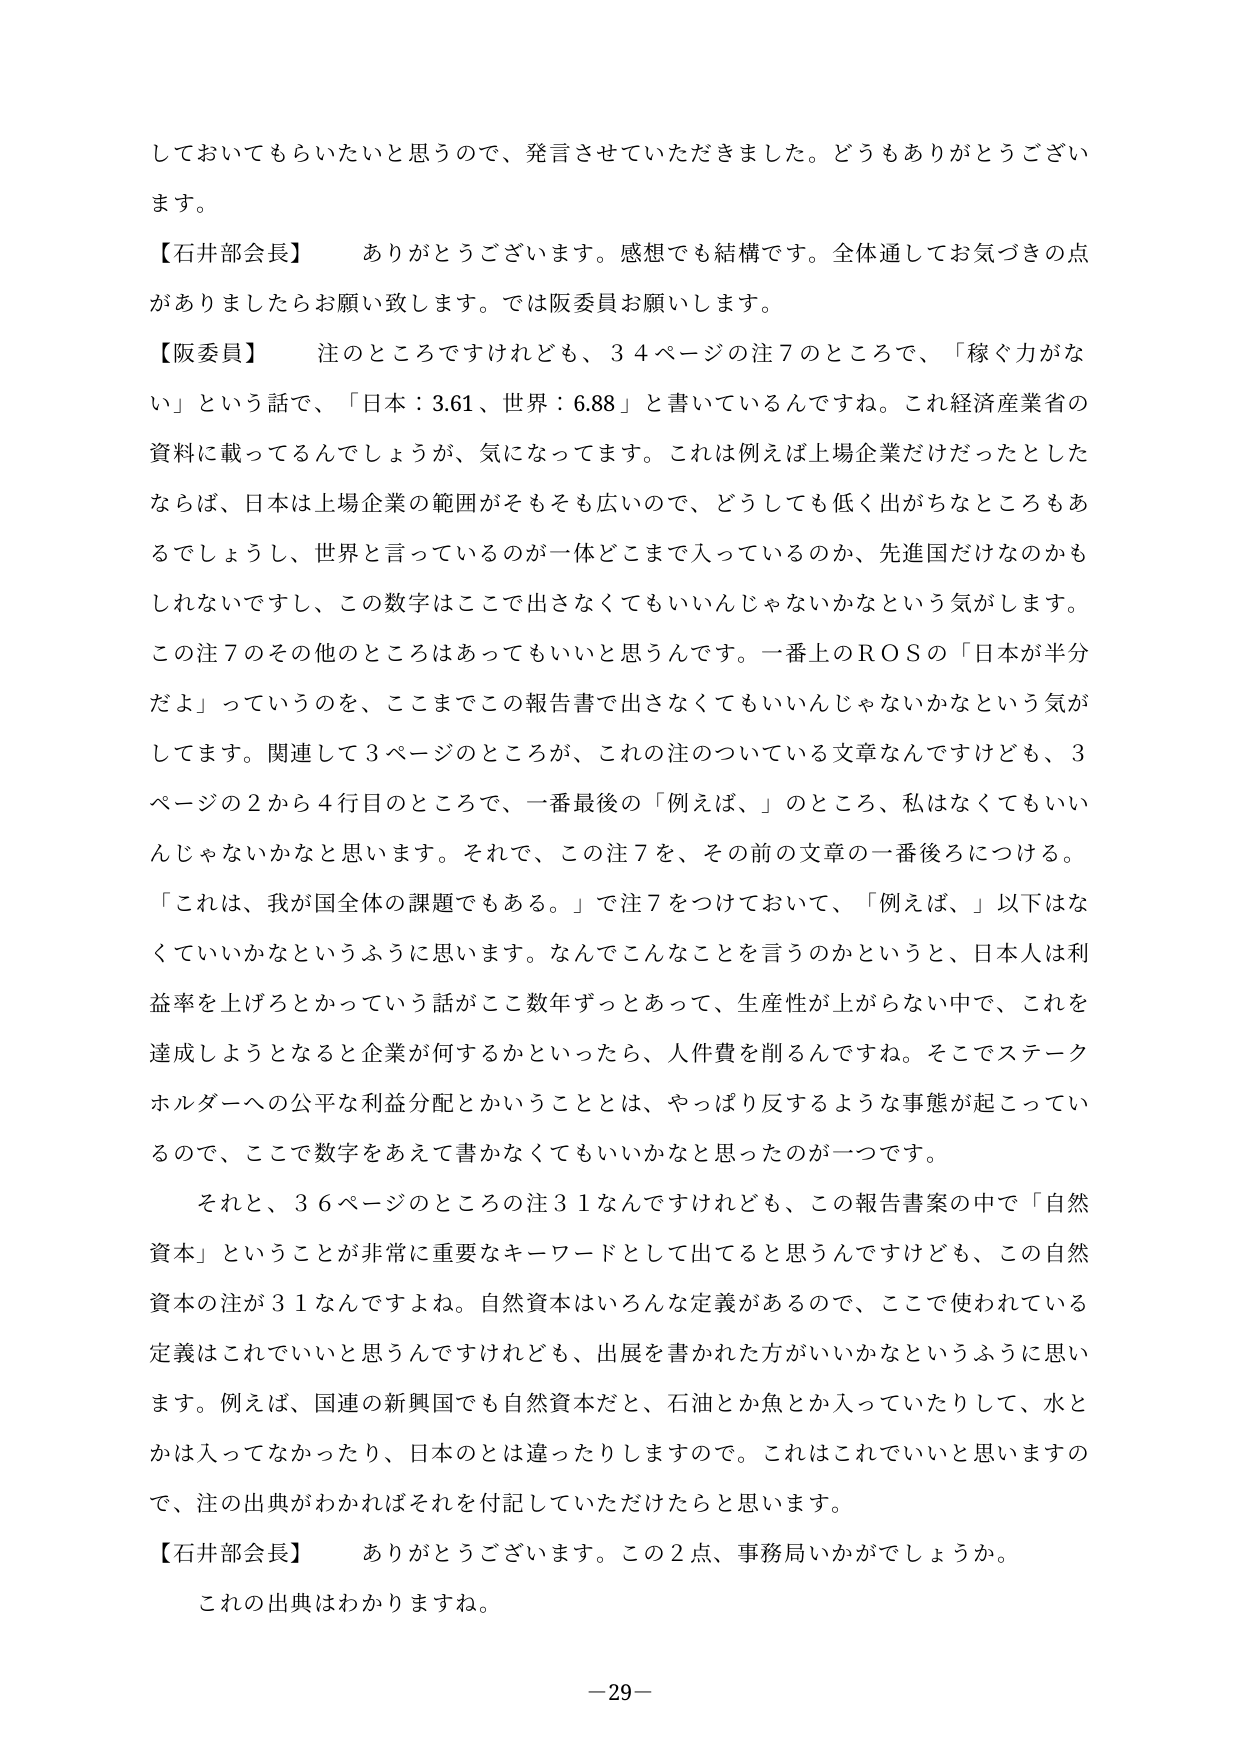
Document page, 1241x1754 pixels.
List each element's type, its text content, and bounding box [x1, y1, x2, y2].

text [149, 127, 1091, 227]
text 【石井部会長】 ありがとうございます。この２点、事務局いかがでしょうか。 [149, 1527, 1091, 1577]
text これの出典はわかりますね。 [149, 1577, 1091, 1627]
text それと、３６ページのところの注３１なんですけれども、この報告書案の中で「自然資本」ということが非常に重要なキーワードとして出てると思うんですけども、この自然資本の注が３１なんですよね。自然資本はいろんな定義があるので、ここで使われている定義はこれでいいと思うんですけれども、出展を書かれた方がいいかなというふうに思います。例えば、国連の新興国でも自然資本だと、石油とか魚とか入っていたりして、水とかは入ってなかったり、日本のとは違ったりしますので。これはこれでいいと思いますので、注の出典がわかればそれを付記していただけたらと思います。 [149, 1177, 1091, 1527]
text 【阪委員】 注のところですけれども、３４ページの注７のところで、「稼ぐ力がない」という話で、「日本：3.61、世界：6.88」と書いているんですね。これ経済産業省の資料に載ってるんでしょうが、気になってます。これは例えば上場企業だけだったとしたならば、日本は上場企業の範囲がそもそも広いので、どうしても低く出がちなところもあるでしょうし、世界と言っているのが一体どこまで入っているのか、先進国だけなのかもしれないですし、この数字はここで出さなくてもいいんじゃないかなという気がします。この注７のその他のところはあってもいいと思うんです。一番上のＲＯＳの「日本が半分だよ」っていうのを、ここまでこの報告書で出さなくてもいいんじゃないかなという気がしてます。関連して３ページのところが、これの注のついている文章なんですけども、３ページの２から４行目のところで、一番最後の「例えば、」のところ、私はなくてもいいんじゃないかなと思います。それで、この注７を、その前の文章の一番後ろにつける。「これは、我が国全体の課題でもある。」で注７をつけておいて、「例えば、」以下はなくていいかなというふうに思います。なんでこんなことを言うのかというと、日本人は利益率を上げろとかっていう話がここ数年ずっとあって、生産性が上がらない中で、これを達成しようとなると企業が何するかといったら、人件費を削るんですね。そこでステークホルダーへの公平な利益分配とかいうこととは、やっぱり反するような事態が起こっているので、ここで数字をあえて書かなくてもいいかなと思ったのが一つです。 [149, 327, 1091, 1177]
text 【石井部会長】 ありがとうございます。感想でも結構です。全体通してお気づきの点がありましたらお願い致します。では阪委員お願いします。 [149, 227, 1091, 327]
